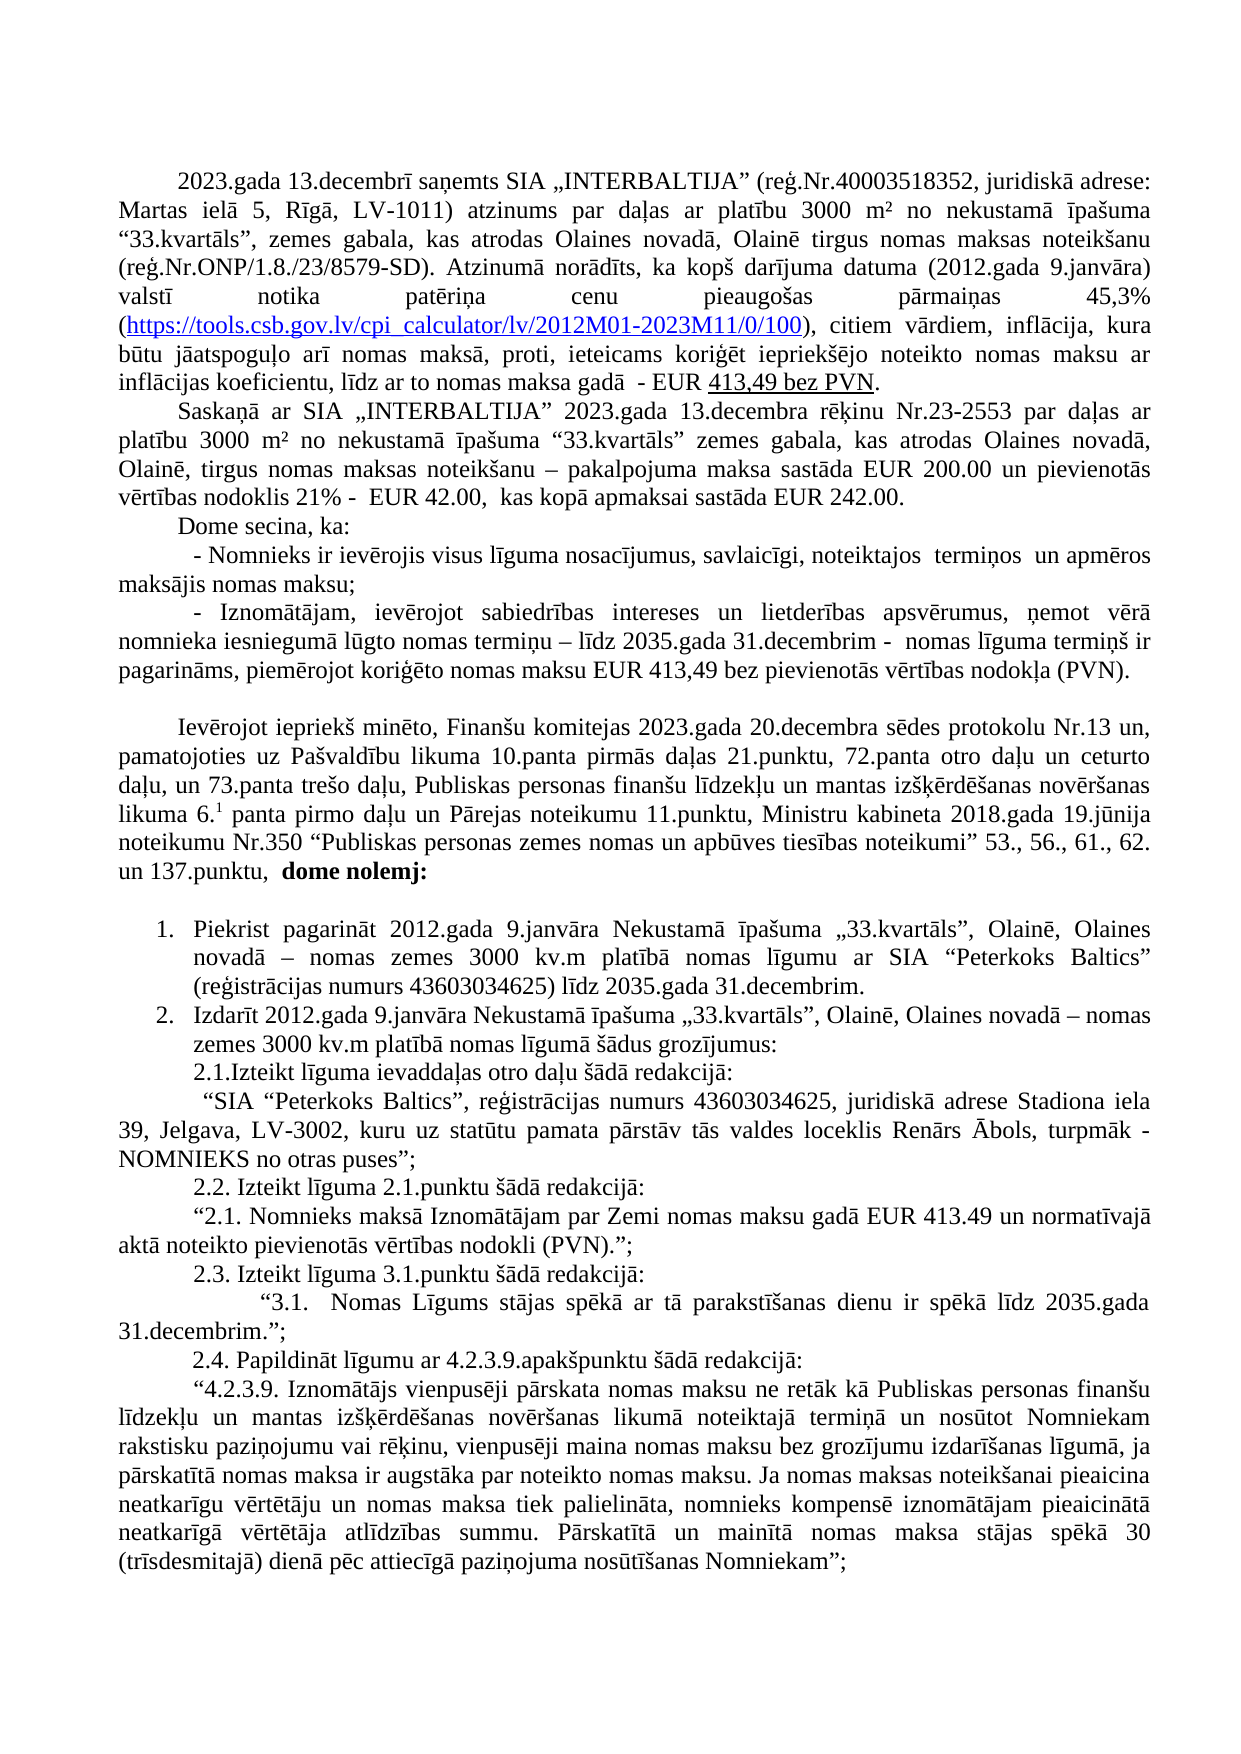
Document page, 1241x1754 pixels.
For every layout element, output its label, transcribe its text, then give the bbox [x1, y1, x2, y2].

list Izdarīt 2012.gada 9.janvāra Nekustamā īpašuma „33.kvartāls”, Olainē, Olaines novadā – nomas zemes 3000 kv.m platībā nomas līgumā šādus grozījumus: [156, 1000, 1152, 1057]
text Dome secina, ka: [118, 511, 1152, 540]
text - Nomnieks ir ievērojis visus līguma nosacījumus, savlaicīgi, noteiktajos termiņos un apmēros maksājis nomas maksu; [118, 540, 1152, 597]
text “SIA “Peterkoks Baltics”, reģistrācijas numurs 43603034625, juridiskā adrese Stadiona iela 39, Jelgava, LV-3002, kuru uz statūtu pamata pārstāv tās valdes loceklis Renārs Ābols, turpmāk - NOMNIEKS no otras puses”; [118, 1086, 1152, 1172]
text 2.1.Izteikt līguma ievaddaļas otro daļu šādā redakcijā: [156, 1057, 1152, 1086]
text Ievērojot iepriekš minēto, Finanšu komitejas 2023.gada 20.decembra sēdes protokolu Nr.13 un, pamatojoties uz Pašvaldību likuma 10.panta pirmās daļas 21.punktu, 72.panta otro daļu un ceturto daļu, un 73.panta trešo daļu, Publiskas personas finanšu līdzekļu un mantas izšķērdēšanas novēršanas likuma 6.1 panta pirmo daļu un Pārejas noteikumu 11.punktu, Ministru kabineta 2018.gada 19.jūnija noteikumu Nr.350 “Publiskas personas zemes nomas un apbūves tiesības noteikumi” 53., 56., 61., 62. un 137.punktu, dome nolemj: [118, 712, 1152, 885]
text 2.2. Izteikt līguma 2.1.punktu šādā redakcijā: [156, 1172, 1152, 1201]
text 2023.gada 13.decembrī saņemts SIA „INTERBALTIJA” (reģ.Nr.40003518352, juridiskā adrese: Martas ielā 5, Rīgā, LV-1011) atzinums par daļas ar platību 3000 m² no nekustamā īpašuma “33.kvartāls”, zemes gabala, kas atrodas Olaines novadā, Olainē tirgus nomas maksas noteikšanu (reģ.Nr.ONP/1.8./23/8579-SD). Atzinumā norādīts, ka kopš darījuma datuma (2012.gada 9.janvāra) valstī notika patēriņa cenu pieaugošas pārmaiņas 45,3% (https://tools.csb.gov.lv/cpi_calculator/lv/2012M01-2023M11/0/100), citiem vārdiem, inflācija, kura būtu jāatspoguļo arī nomas maksā, proti, ieteicams koriģēt iepriekšējo noteikto nomas maksu ar inflācijas koeficientu, līdz ar to nomas maksa gadā - EUR 413,49 bez PVN. [118, 166, 1152, 396]
text “4.2.3.9. Iznomātājs vienpusēji pārskata nomas maksu ne retāk kā Publiskas personas finanšu līdzekļu un mantas izšķērdēšanas novēršanas likumā noteiktajā termiņā un nosūtot Nomniekam rakstisku paziņojumu vai rēķinu, vienpusēji maina nomas maksu bez grozījumu izdarīšanas līgumā, ja pārskatītā nomas maksa ir augstāka par noteikto nomas maksu. Ja nomas maksas noteikšanai pieaicina neatkarīgu vērtētāju un nomas maksa tiek palielināta, nomnieks kompensē iznomātājam pieaicinātā neatkarīgā vērtētāja atlīdzības summu. Pārskatītā un mainītā nomas maksa stājas spēkā 30 (trīsdesmitajā) dienā pēc attiecīgā paziņojuma nosūtīšanas Nomniekam”; [118, 1374, 1152, 1575]
text “3.1. Nomas Līgums stājas spēkā ar tā parakstīšanas dienu ir spēkā līdz 2035.gada 31.decembrim.”; [118, 1287, 1152, 1345]
list Piekrist pagarināt 2012.gada 9.janvāra Nekustamā īpašuma „33.kvartāls”, Olainē, Olaines novadā – nomas zemes 3000 kv.m platībā nomas līgumu ar SIA “Peterkoks Baltics” (reģistrācijas numurs 43603034625) līdz 2035.gada 31.decembrim. [156, 914, 1152, 1000]
text Saskaņā ar SIA „INTERBALTIJA” 2023.gada 13.decembra rēķinu Nr.23-2553 par daļas ar platību 3000 m² no nekustamā īpašuma “33.kvartāls” zemes gabala, kas atrodas Olaines novadā, Olainē, tirgus nomas maksas noteikšanu – pakalpojuma maksa sastāda EUR 200.00 un pievienotās vērtības nodoklis 21% - EUR 42.00, kas kopā apmaksai sastāda EUR 242.00. [118, 396, 1152, 511]
text 2.3. Izteikt līguma 3.1.punktu šādā redakcijā: [156, 1259, 1152, 1287]
text 2.4. Papildināt līgumu ar 4.2.3.9.apakšpunktu šādā redakcijā: [192, 1345, 1152, 1374]
text “2.1. Nomnieks maksā Iznomātājam par Zemi nomas maksu gadā EUR 413.49 un normatīvajā aktā noteikto pievienotās vērtības nodokli (PVN).”; [118, 1201, 1152, 1259]
text - Iznomātājam, ievērojot sabiedrības intereses un lietderības apsvērumus, ņemot vērā nomnieka iesniegumā lūgto nomas termiņu – līdz 2035.gada 31.decembrim - nomas līguma termiņš ir pagarināms, piemērojot koriģēto nomas maksu EUR 413,49 bez pievienotās vērtības nodokļa (PVN). [118, 597, 1152, 684]
